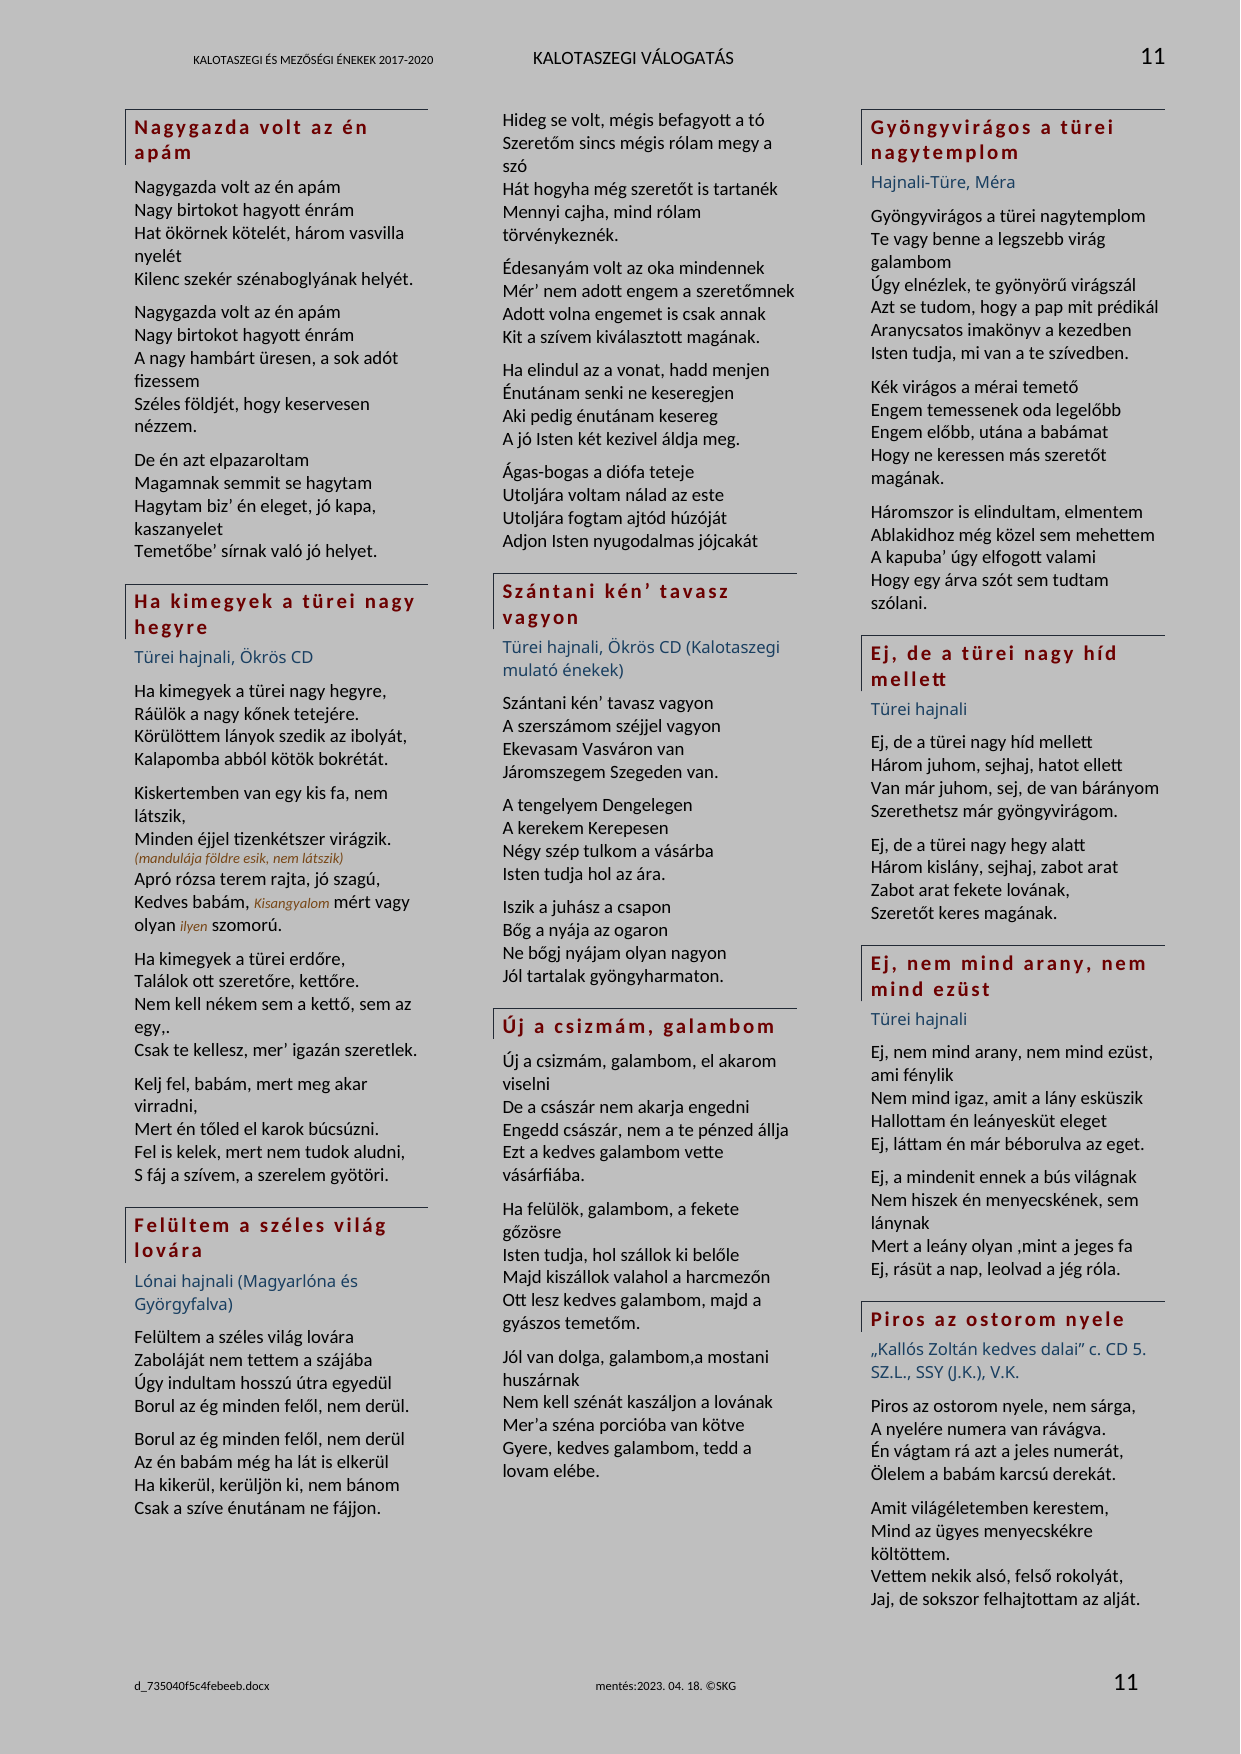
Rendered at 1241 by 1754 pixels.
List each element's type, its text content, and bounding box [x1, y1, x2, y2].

text Ej, a mindenit ennek a bús világnak Nem hiszek én menyecskének, sem lánynak Mert a leány olyan ,mint a jeges fa Ej, rásüt a nap, leolvad a jég róla. [871, 1166, 1165, 1280]
subtitle „Kallós Zoltán kedves dalai” c. CD 5. SZ.L., SSY (J.K.), V.K. [871, 1338, 1165, 1383]
text Ha elindul az a vonat, hadd menjen Énutánam senki ne keseregjen Aki pedig énutánam kesereg A jó Isten két kezivel áldja meg. [502, 359, 797, 450]
subtitle Piros az ostorom nyele [862, 1302, 1165, 1332]
text Ej, de a türei nagy hegy alatt Három kislány, sejhaj, zabot arat Zabot arat fekete lovának, Szeretőt keres magának. [871, 833, 1165, 924]
subtitle Felültem a széles világ lovára [126, 1208, 428, 1263]
subtitle Ej, nem mind arany, nem mind ezüst [862, 946, 1165, 1001]
subtitle Türei hajnali, Ökrös CD (Kalotaszegi mulató énekek) [502, 636, 797, 681]
text Amit világéletemben kerestem, Mind az ügyes menyecskékre költöttem. Vettem nekik alsó, felső rokolyát, Jaj, de sokszor felhajtottam az alját. [871, 1496, 1165, 1611]
text Ej, nem mind arany, nem mind ezüst, ami fénylik Nem mind igaz, amit a lány esküszik Hallottam én leányesküt eleget Ej, láttam én már béborulva az eget. [871, 1041, 1165, 1155]
text Kék virágos a mérai temető Engem temessenek oda legelőbb Engem előbb, utána a babámat Hogy ne keressen más szeretőt magának. [871, 375, 1165, 489]
subtitle Lónai hajnali (Magyarlóna és Györgyfalva) [134, 1269, 428, 1315]
text Szántani kén’ tavasz vagyon A szerszámom széjjel vagyon Ekevasam Vasváron van Járomszegem Szegeden van. [502, 691, 797, 783]
text Nagygazda volt az én apám Nagy birtokot hagyott énrám A nagy hambárt üresen, a sok adót fizessem Széles földjét, hogy keservesen nézzem. [134, 300, 428, 438]
text Felültem a széles világ lovára Zaboláját nem tettem a szájába Úgy indultam hosszú útra egyedül Borul az ég minden felől, nem derül. [134, 1325, 428, 1417]
subtitle Türei hajnali, Ökrös CD [134, 646, 428, 668]
text Ágas-bogas a diófa teteje Utoljára voltam nálad az este Utoljára fogtam ajtód húzóját Adjon Isten nyugodalmas jójcakát [502, 461, 797, 552]
subtitle Türei hajnali [871, 698, 1165, 720]
text Kiskertemben van egy kis fa, nem látszik, Minden éjjel tizenkétszer virágzik. (mandulája földre esik, nem látszik) Apró rózsa terem rajta, jó szagú, Kedves babám, Kisangyalom mért vagy olyan ilyen szomorú. [134, 781, 428, 936]
text Háromszor is elindultam, elmentem Ablakidhoz még közel sem mehettem A kapuba’ úgy elfogott valami Hogy egy árva szót sem tudtam szólani. [871, 500, 1165, 614]
text Édesanyám volt az oka mindennek Mér’ nem adott engem a szeretőmnek Adott volna engemet is csak annak Kit a szívem kiválasztott magának. [502, 257, 797, 348]
subtitle Szántani kén’ tavasz vagyon [494, 574, 797, 629]
text Jól van dolga, galambom,a mostani huszárnak Nem kell szénát kaszáljon a lovának Mer’a széna porcióba van kötve Gyere, kedves galambom, tedd a lovam elébe. [502, 1345, 797, 1482]
text Kelj fel, babám, mert meg akar virradni, Mert én tőled el karok búcsúzni. Fel is kelek, mert nem tudok aludni, S fáj a szívem, a szerelem gyötöri. [134, 1072, 428, 1186]
text Hideg se volt, mégis befagyott a tó Szeretőm sincs mégis rólam megy a szó Hát hogyha még szeretőt is tartanék Mennyi cajha, mind rólam törvénykeznék. [502, 109, 797, 246]
subtitle Türei hajnali [871, 1008, 1165, 1030]
text Ha kimegyek a türei nagy hegyre, Ráülök a nagy kőnek tetejére. Körülöttem lányok szedik az ibolyát, Kalapomba abból kötök bokrétát. [134, 679, 428, 771]
text A tengelyem Dengelegen A kerekem Kerepesen Négy szép tulkom a vásárba Isten tudja hol az ára. [502, 793, 797, 885]
subtitle Új a csizmám, galambom [494, 1009, 797, 1039]
subtitle Hajnali-Türe, Méra [871, 171, 1165, 194]
subtitle Gyöngyvirágos a türei nagytemplom [862, 110, 1165, 165]
text Ha kimegyek a türei erdőre, Találok ott szeretőre, kettőre. Nem kell nékem sem a kettő, sem az egy,. Csak te kellesz, mer’ igazán szeretlek. [134, 947, 428, 1061]
text Piros az ostorom nyele, nem sárga, A nyelére numera van rávágva. Én vágtam rá azt a jeles numerát, Ölelem a babám karcsú derekát. [871, 1394, 1165, 1486]
text Nagygazda volt az én apám Nagy birtokot hagyott énrám Hat ökörnek kötelét, három vasvilla nyelét Kilenc szekér szénaboglyának helyét. [134, 175, 428, 290]
text Borul az ég minden felől, nem derül Az én babám még ha lát is elkerül Ha kikerül, kerüljön ki, nem bánom Csak a szíve énutánam ne fájjon. [134, 1427, 428, 1519]
subtitle Nagygazda volt az én apám [126, 110, 428, 165]
text Gyöngyvirágos a türei nagytemplom Te vagy benne a legszebb virág galambom Úgy elnézlek, te gyönyörű virágszál Azt se tudom, hogy a pap mit prédikál Aranycsatos imakönyv a kezedben Isten tudja, mi van a te szívedben. [871, 204, 1165, 364]
subtitle Ha kimegyek a türei nagy hegyre [126, 585, 428, 639]
text De én azt elpazaroltam Magamnak semmit se hagytam Hagytam biz’ én eleget, jó kapa, kaszanyelet Temetőbe’ sírnak való jó helyet. [134, 448, 428, 563]
subtitle Ej, de a türei nagy híd mellett [862, 636, 1165, 691]
text Ej, de a türei nagy híd mellett Három juhom, sejhaj, hatot ellett Van már juhom, sej, de van bárányom Szerethetsz már gyöngyvirágom. [871, 731, 1165, 822]
text Iszik a juhász a csapon Bőg a nyája az ogaron Ne bőgj nyájam olyan nagyon Jól tartalak gyöngyharmaton. [502, 896, 797, 987]
text Ha felülök, galambom, a fekete gőzösre Isten tudja, hol szállok ki belőle Majd kiszállok valahol a harcmezőn Ott lesz kedves galambom, majd a gyászos temetőm. [502, 1197, 797, 1334]
text Új a csizmám, galambom, el akarom viselni De a császár nem akarja engedni Engedd császár, nem a te pénzed állja Ezt a kedves galambom vette vásárfiába. [502, 1049, 797, 1187]
